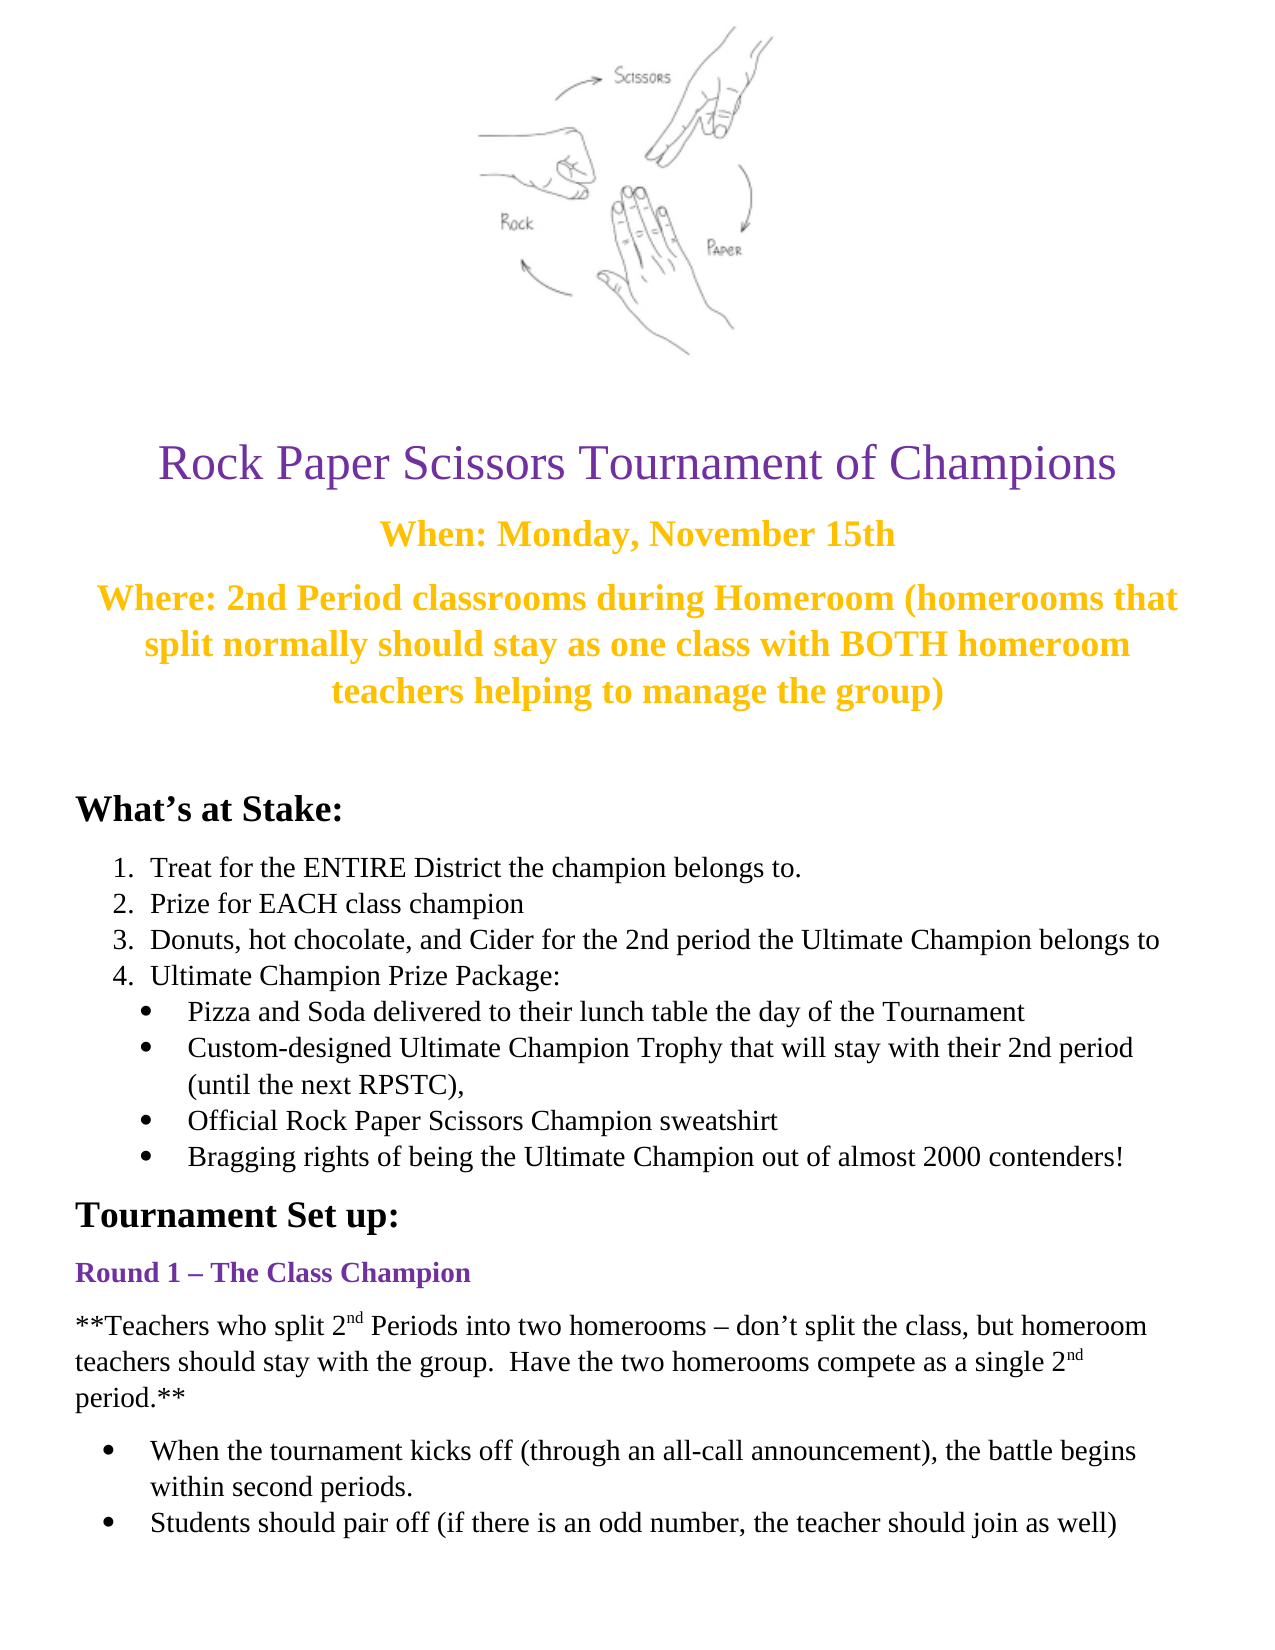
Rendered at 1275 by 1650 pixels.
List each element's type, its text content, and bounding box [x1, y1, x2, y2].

text Where: 2nd Period classrooms during Homeroom (homerooms that split normally should stay as one class with BOTH homeroom teachers helping to manage the group) [75, 575, 1200, 711]
text What’s at Stake: [75, 786, 1200, 829]
list When the tournament kicks off (through an all-call announcement), the battle begins within second periods. [91, 1433, 1200, 1503]
text **Teachers who split 2nd Periods into two homerooms – don’t split the class, but homeroom teachers should stay with the group. Have the two homerooms compete as a single 2nd period.** [75, 1308, 1200, 1414]
list Donuts, hot chocolate, and Cider for the 2nd period the Ultimate Champion belongs to [108, 922, 1200, 956]
text Tournament Set up: [75, 1192, 1200, 1235]
list Bragging rights of being the Ultimate Champion out of almost 2000 contenders! [128, 1139, 1200, 1173]
list Prize for EACH class champion [108, 886, 1200, 919]
list Pizza and Soda delivered to their lunch table the day of the Tournament [128, 994, 1200, 1028]
list Official Rock Paper Scissors Champion sweatshirt [128, 1103, 1200, 1137]
list Treat for the ENTIRE District the champion belongs to. [108, 850, 1200, 883]
list Ultimate Champion Prize Package: [108, 958, 1200, 992]
text Round 1 – The Class Champion [75, 1255, 1200, 1289]
list Students should pair off (if there is an odd number, the teacher should join as well) [91, 1506, 1200, 1539]
text Rock Paper Scissors Tournament of Champions [75, 433, 1200, 491]
list Custom-designed Ultimate Champion Trophy that will stay with their 2nd period (until the next RPSTC), [128, 1031, 1200, 1100]
picture [456, 17, 809, 363]
text When: Monday, November 15th [75, 512, 1200, 555]
